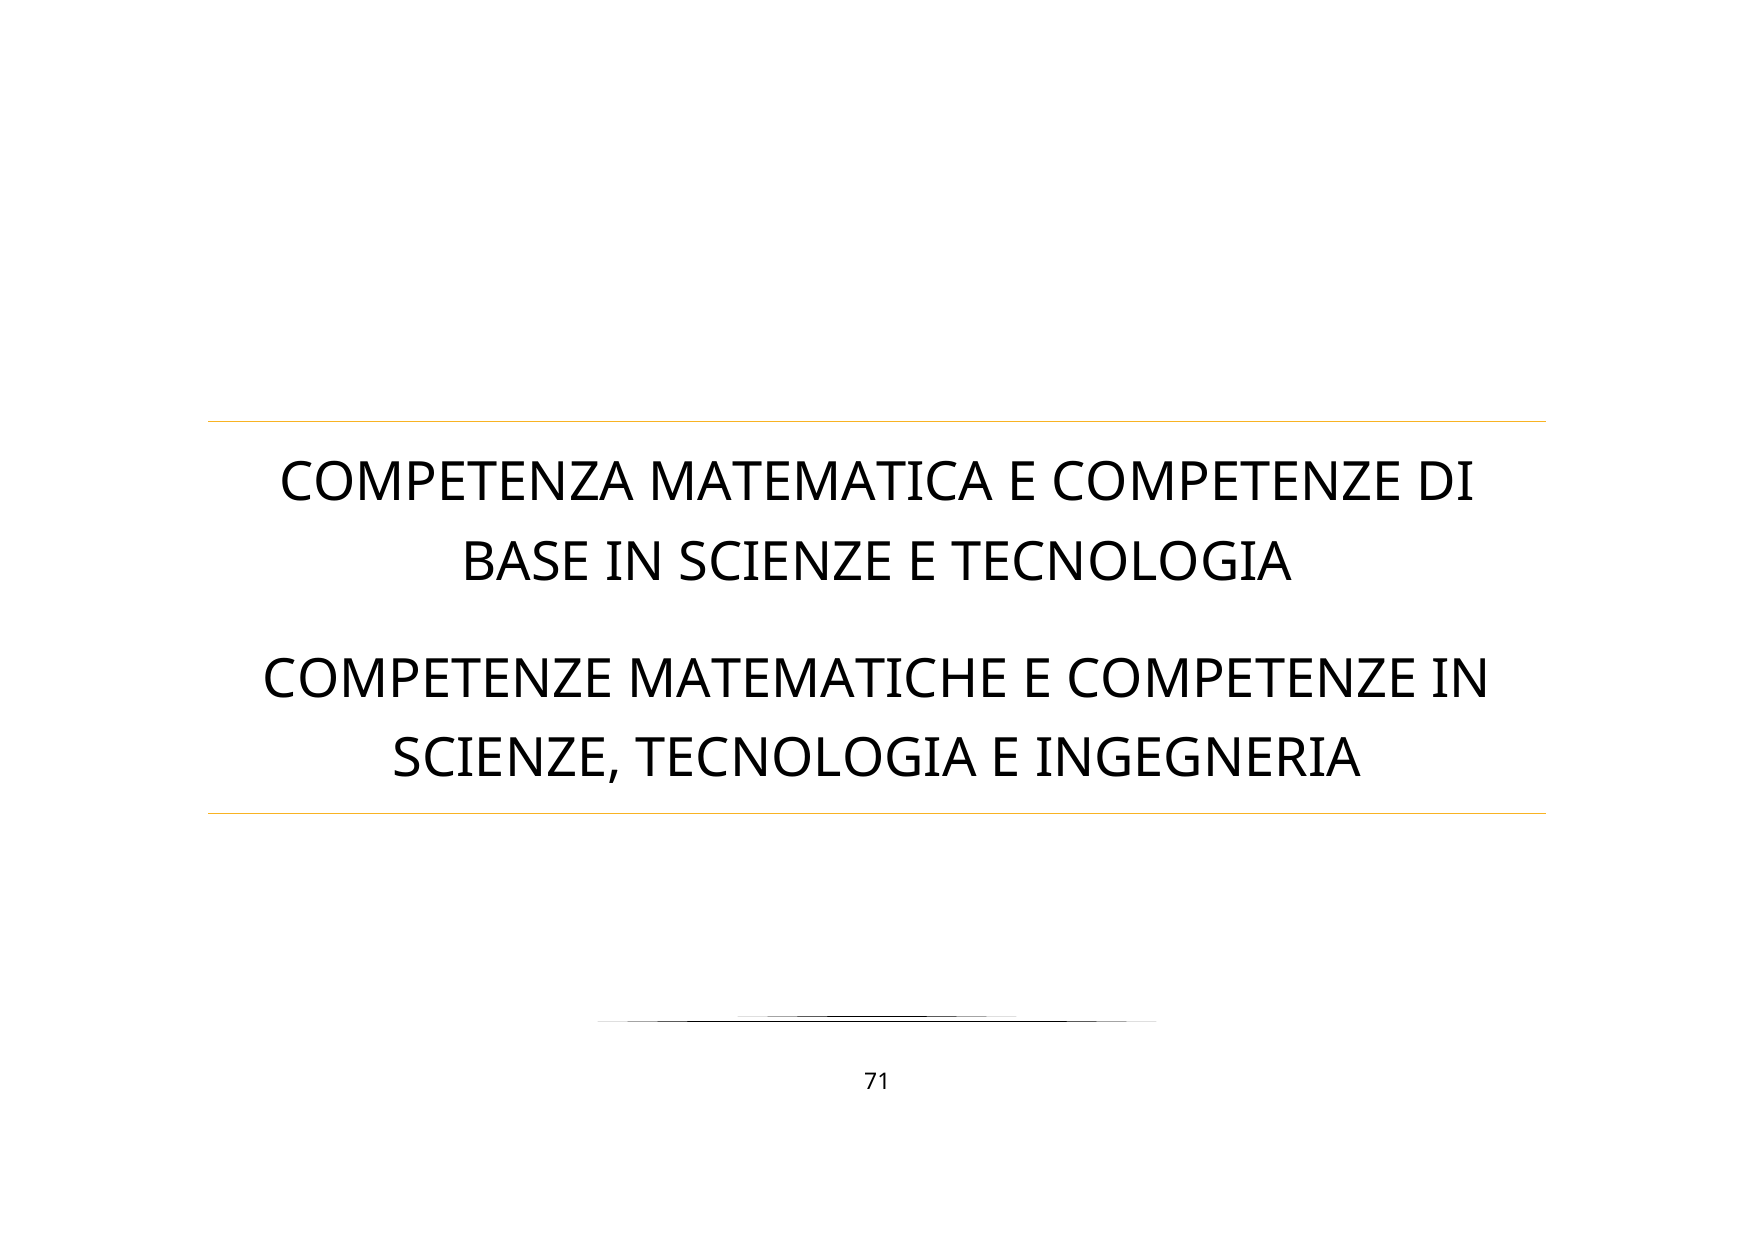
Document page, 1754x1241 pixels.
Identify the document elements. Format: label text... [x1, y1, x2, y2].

text COMPETENZE MATEMATICHE E COMPETENZE IN SCIENZE, TECNOLOGIA E INGEGNERIA [208, 617, 1546, 813]
text COMPETENZA MATEMATICA E COMPETENZE DI BASE IN SCIENZE E TECNOLOGIA [208, 422, 1546, 596]
